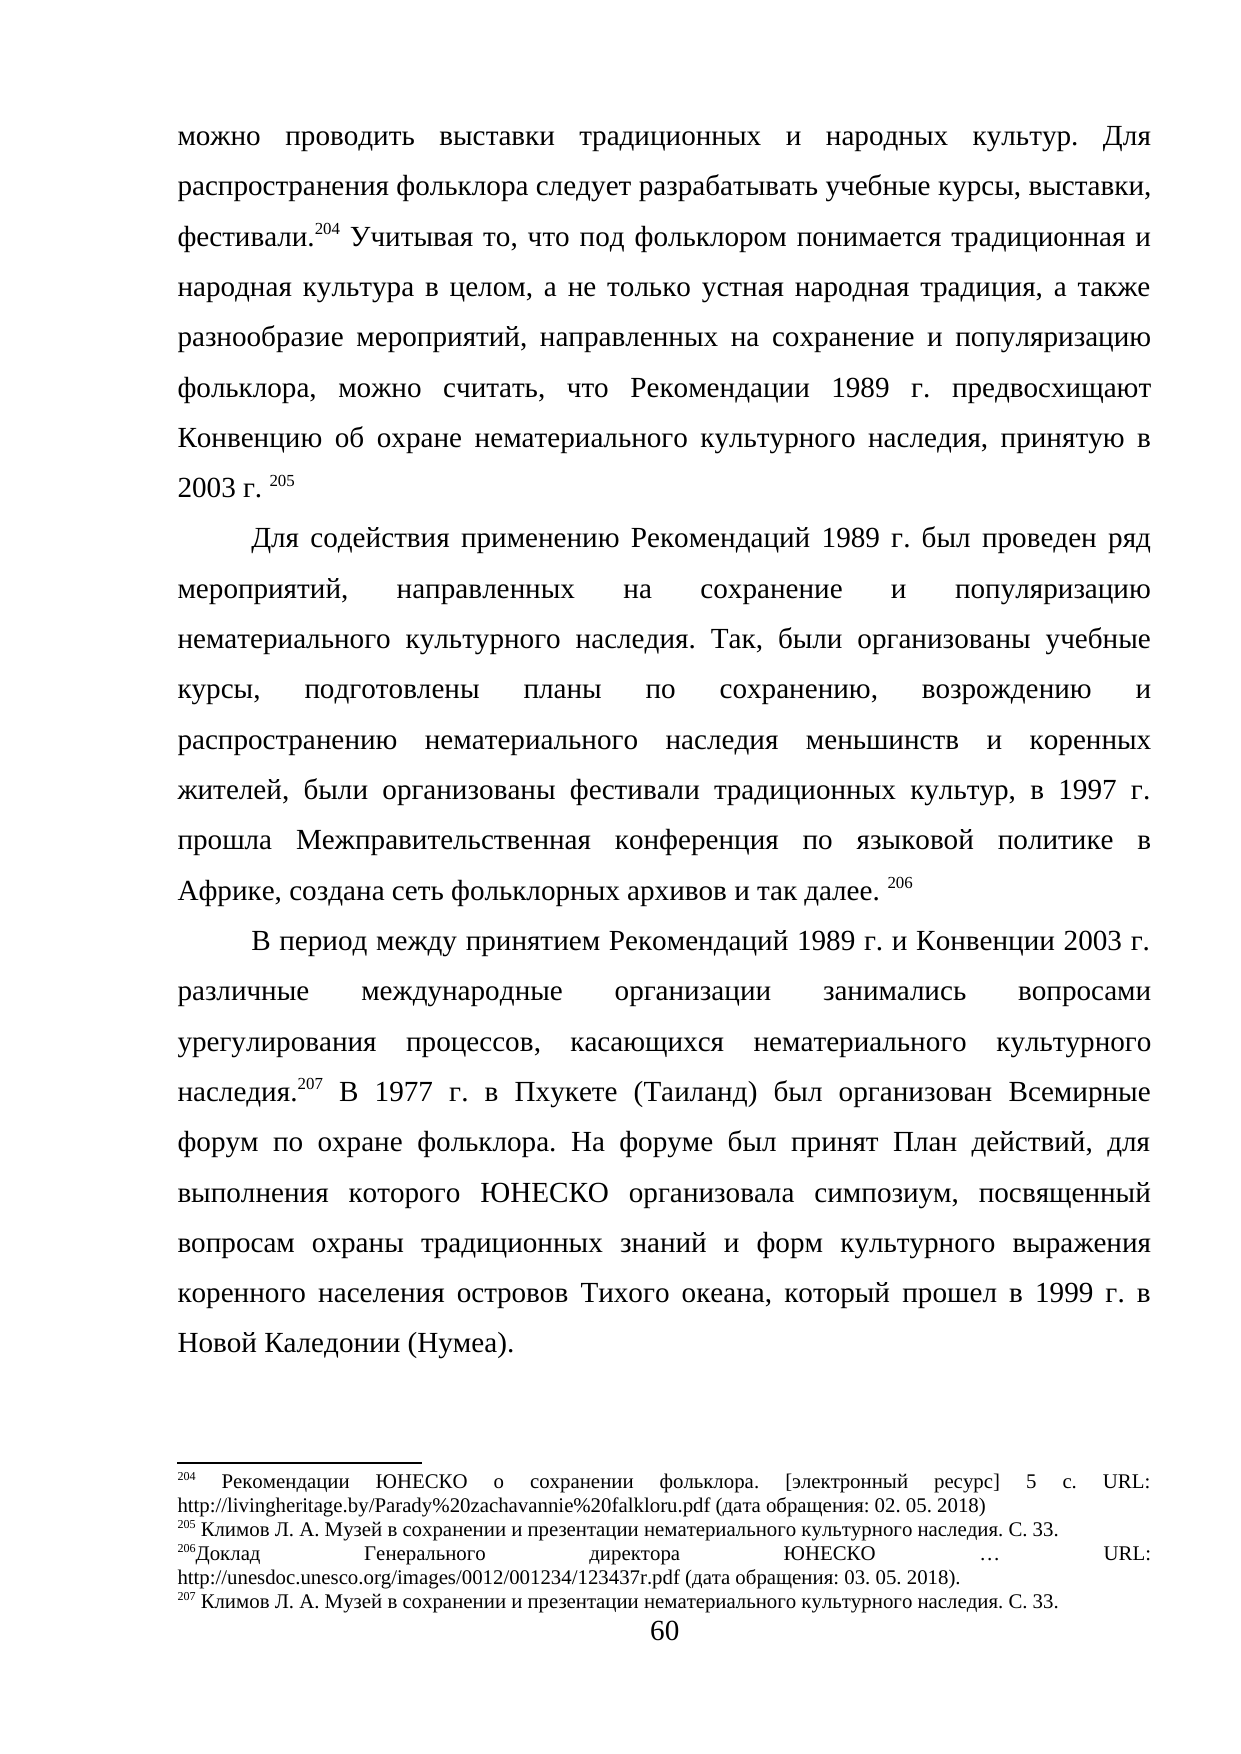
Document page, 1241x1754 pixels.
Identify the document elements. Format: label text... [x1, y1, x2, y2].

text В период между принятием Рекомендаций 1989 г. и Конвенции 2003 г. различные международные организации занимались вопросами урегулирования процессов, касающихся нематериального культурного наследия. В 1977 г. в Пхукете (Таиланд) был организован Всемирные форум по охране фольклора. На форуме был принят План действий, для выполнения которого ЮНЕСКО организовала симпозиум, посвященный вопросам охраны традиционных знаний и форм культурного выражения коренного населения островов Тихого океана, который прошел в 1999 г. в Новой Каледонии (Нумеа). [177, 923, 1152, 1359]
text Для содействия применению Рекомендаций 1989 г. был проведен ряд мероприятий, направленных на сохранение и популяризацию нематериального культурного наследия. Так, были организованы учебные курсы, подготовлены планы по сохранению, возрождению и распространению нематериального наследия меньшинств и коренных жителей, были организованы фестивали традиционных культур, в 1997 г. прошла Межправительственная конференция по языковой политике в Африке, создана сеть фольклорных архивов и так далее. [177, 521, 1152, 906]
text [177, 118, 1152, 504]
